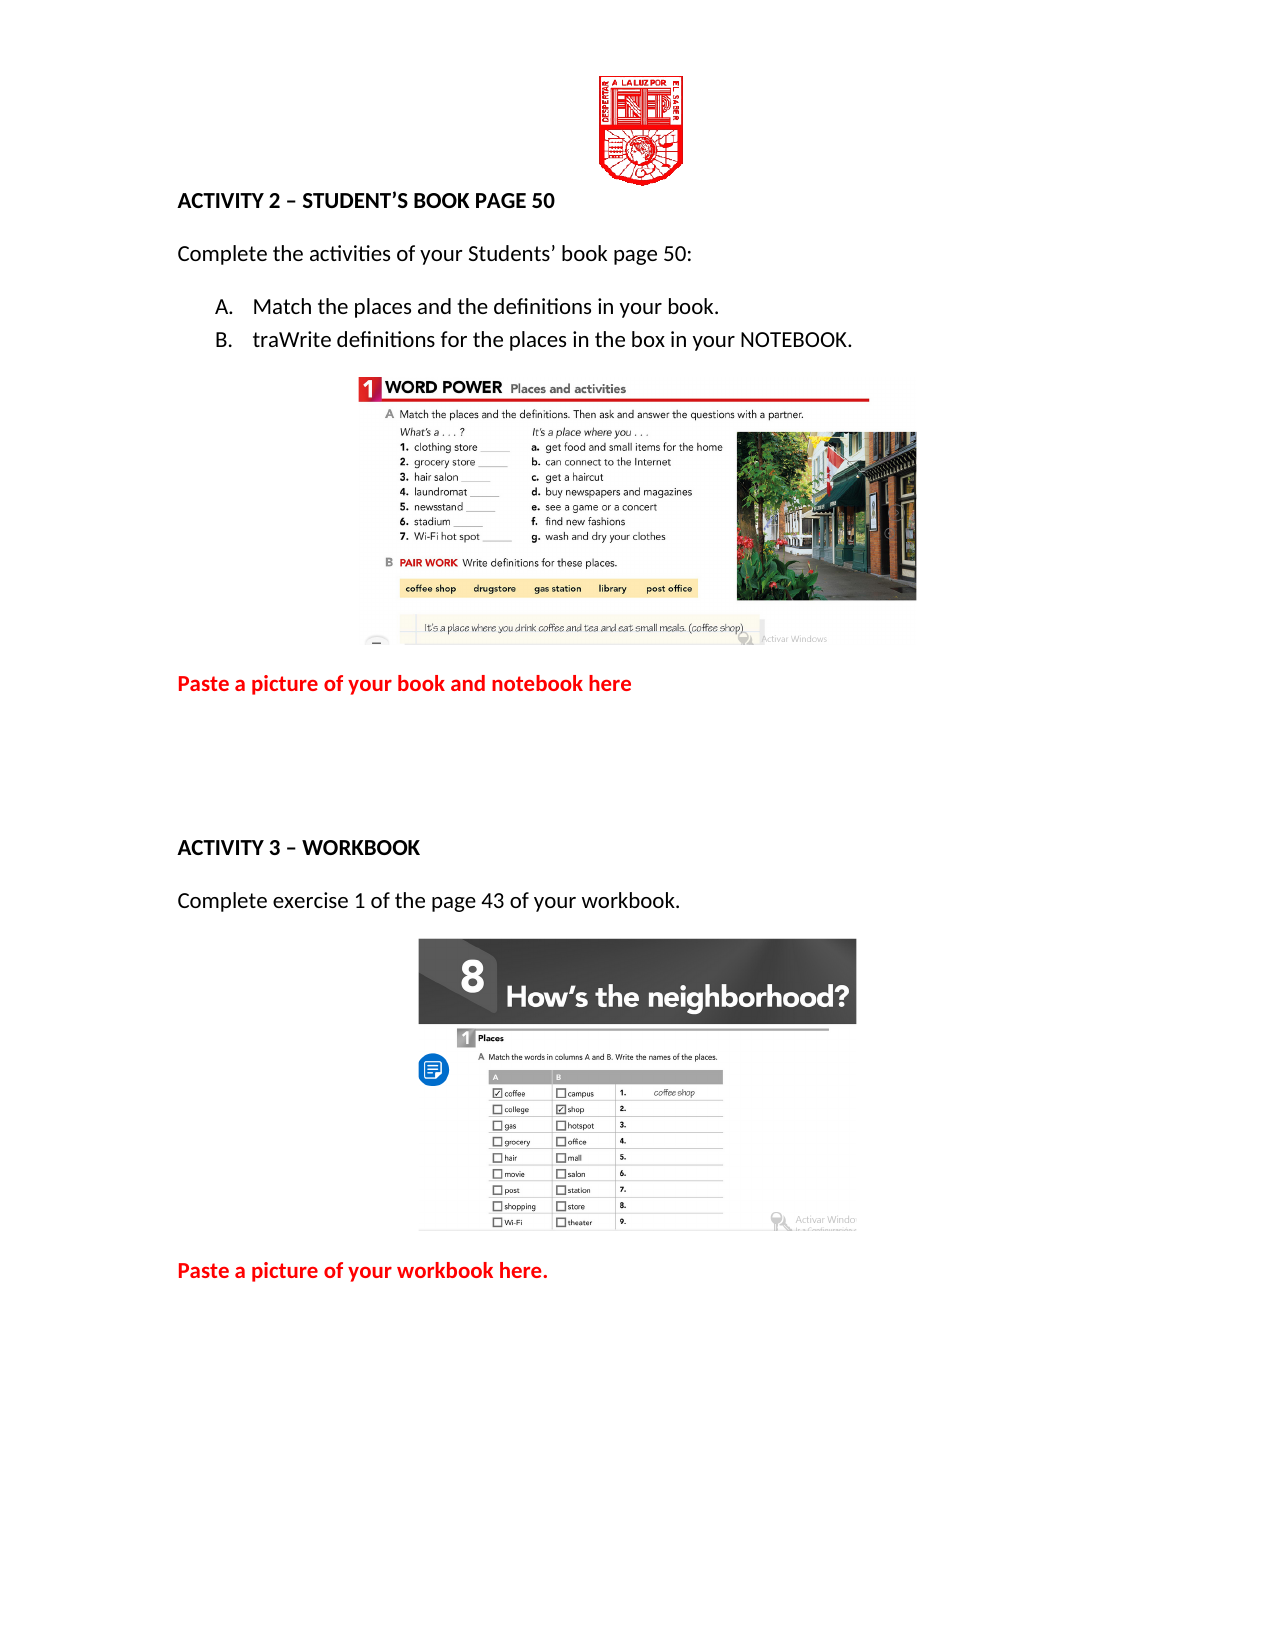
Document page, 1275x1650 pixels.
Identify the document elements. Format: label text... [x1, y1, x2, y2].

text ACTIVITY 3 – WORKBOOK [177, 833, 1098, 861]
list Match the places and the definitions in your book. [215, 292, 1098, 321]
text Paste a picture of your book and notebook here [177, 669, 1098, 697]
text ACTIVITY 2 – STUDENT’S BOOK PAGE 50 [177, 186, 1098, 214]
list traWrite definitions for the places in the box in your NOTEBOOK. [215, 325, 1098, 353]
text Paste a picture of your workbook here. [177, 1256, 1098, 1284]
text Complete the activities of your Students’ book page 50: [177, 239, 1098, 267]
picture [418, 938, 857, 1231]
picture [561, 73, 714, 187]
text Complete exercise 1 of the page 43 of your workbook. [177, 886, 1098, 914]
picture [358, 377, 917, 645]
